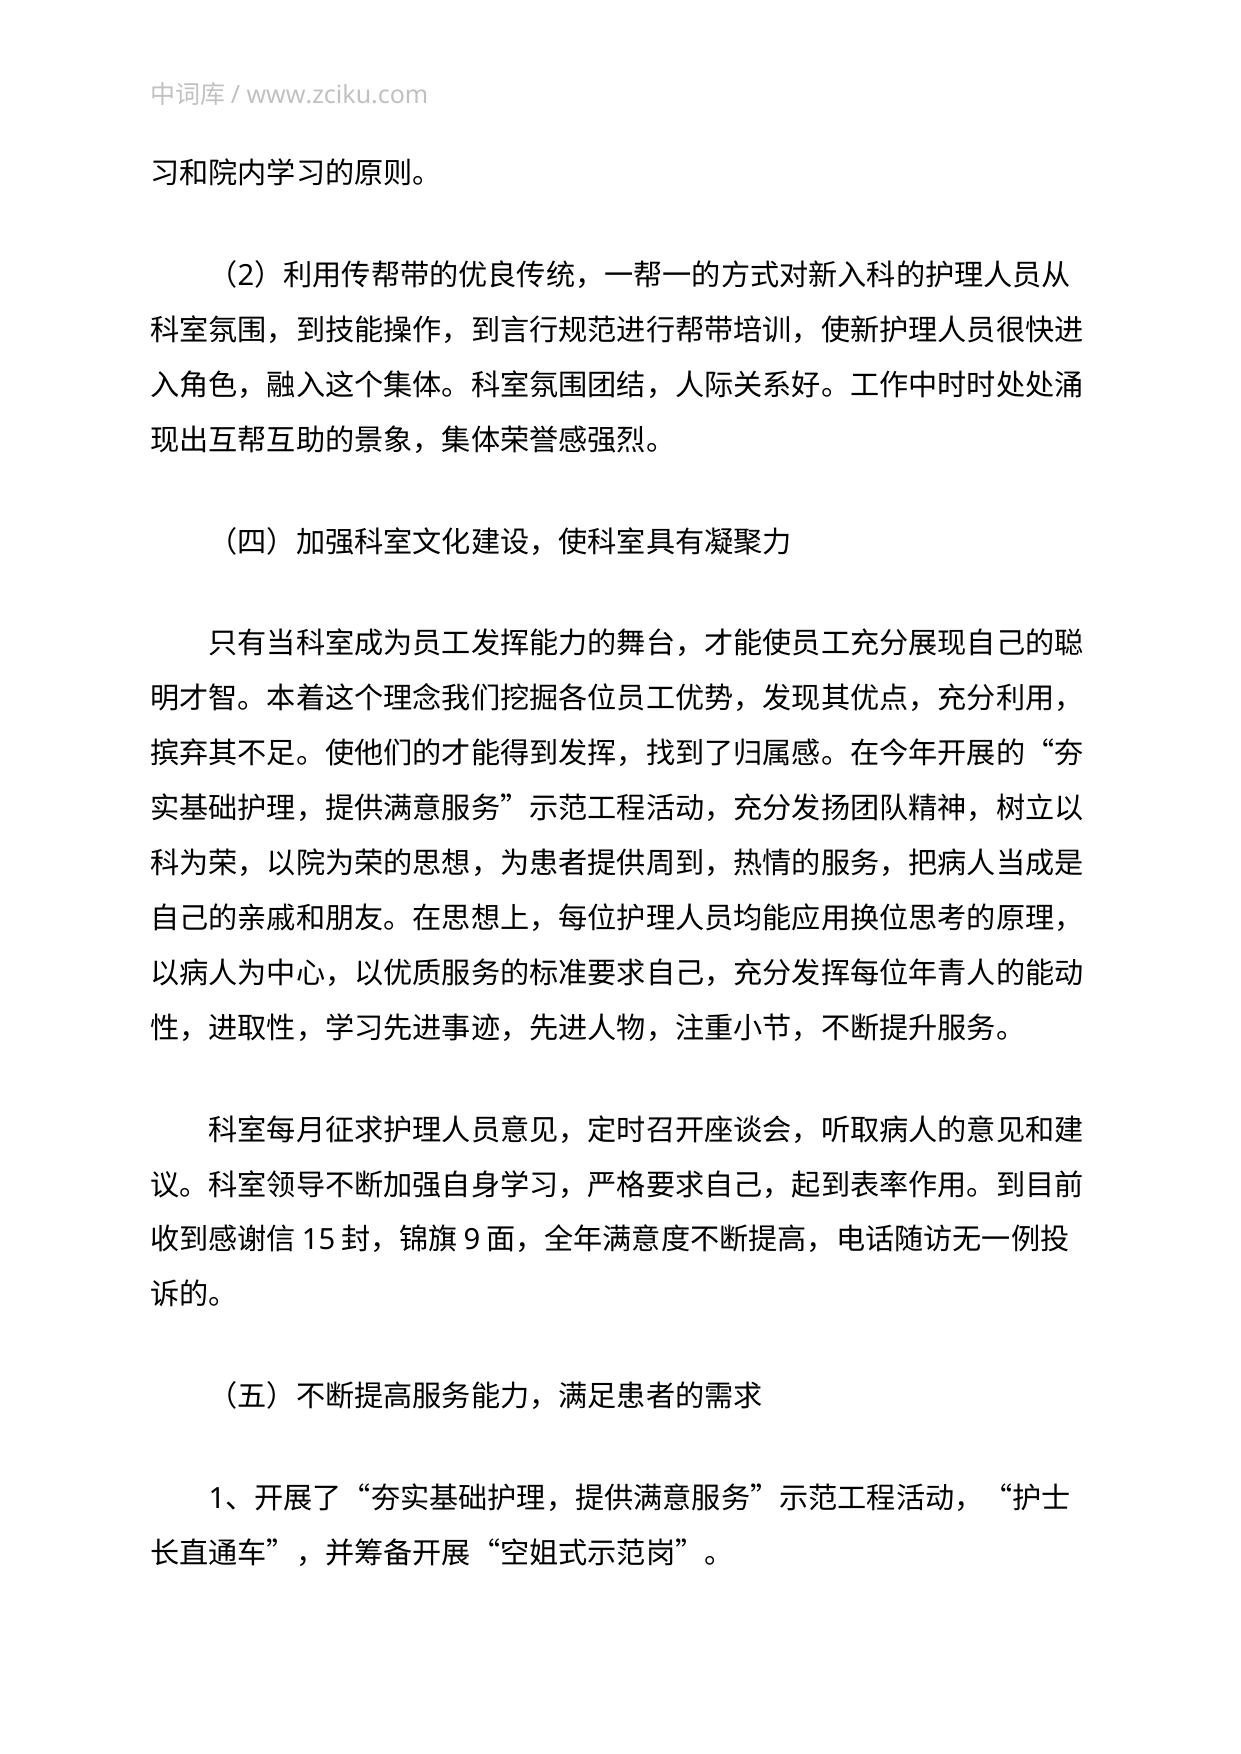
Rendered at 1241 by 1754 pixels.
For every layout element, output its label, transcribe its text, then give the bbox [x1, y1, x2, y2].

text 科室每月征求护理人员意见，定时召开座谈会，听取病人的意见和建议。科室领导不断加强自身学习，严格要求自己，起到表率作用。到目前收到感谢信15封，锦旗9面，全年满意度不断提高，电话随访无一例投诉的。 [150, 1106, 1090, 1313]
text 1、开展了“夯实基础护理，提供满意服务”示范工程活动，“护士长直通车”，并筹备开展“空姐式示范岗”。 [150, 1474, 1090, 1572]
text （2）利用传帮带的优良传统，一帮一的方式对新入科的护理人员从科室氛围，到技能操作，到言行规范进行帮带培训，使新护理人员很快进入角色，融入这个集体。科室氛围团结，人际关系好。工作中时时处处涌现出互帮互助的景象，集体荣誉感强烈。 [150, 252, 1090, 459]
text 只有当科室成为员工发挥能力的舞台，才能使员工充分展现自己的聪明才智。本着这个理念我们挖掘各位员工优势，发现其优点，充分利用，摈弃其不足。使他们的才能得到发挥，找到了归属感。在今年开展的“夯实基础护理，提供满意服务”示范工程活动，充分发扬团队精神，树立以科为荣，以院为荣的思想，为患者提供周到，热情的服务，把病人当成是自己的亲戚和朋友。在思想上，每位护理人员均能应用换位思考的原理，以病人为中心，以优质服务的标准要求自己，充分发挥每位年青人的能动性，进取性，学习先进事迹，先进人物，注重小节，不断提升服务。 [150, 620, 1090, 1047]
text （五）不断提高服务能力，满足患者的需求 [150, 1373, 1090, 1415]
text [150, 150, 1090, 192]
text （四）加强科室文化建设，使科室具有凝聚力 [150, 518, 1090, 561]
